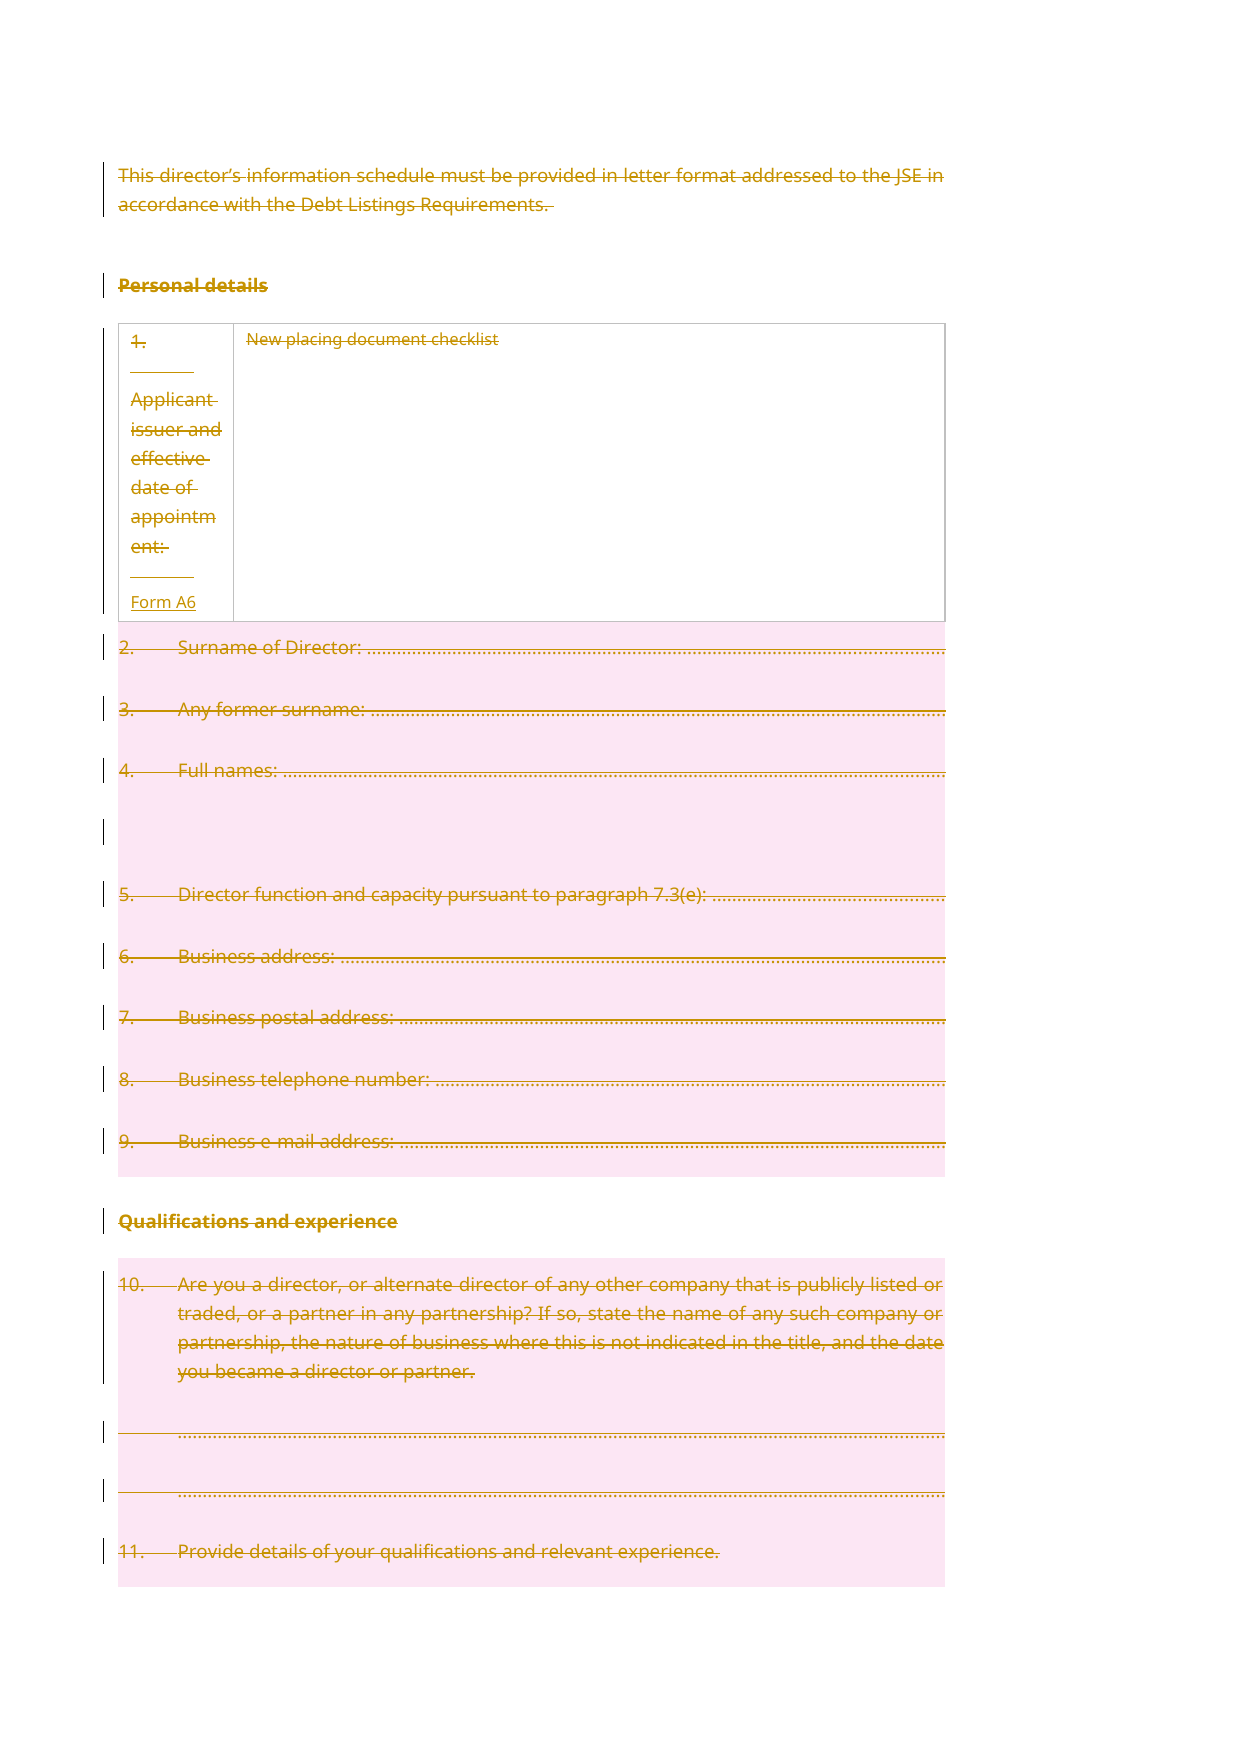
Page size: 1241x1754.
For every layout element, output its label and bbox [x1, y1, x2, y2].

table_header [119, 324, 233, 621]
table_header [234, 324, 944, 621]
